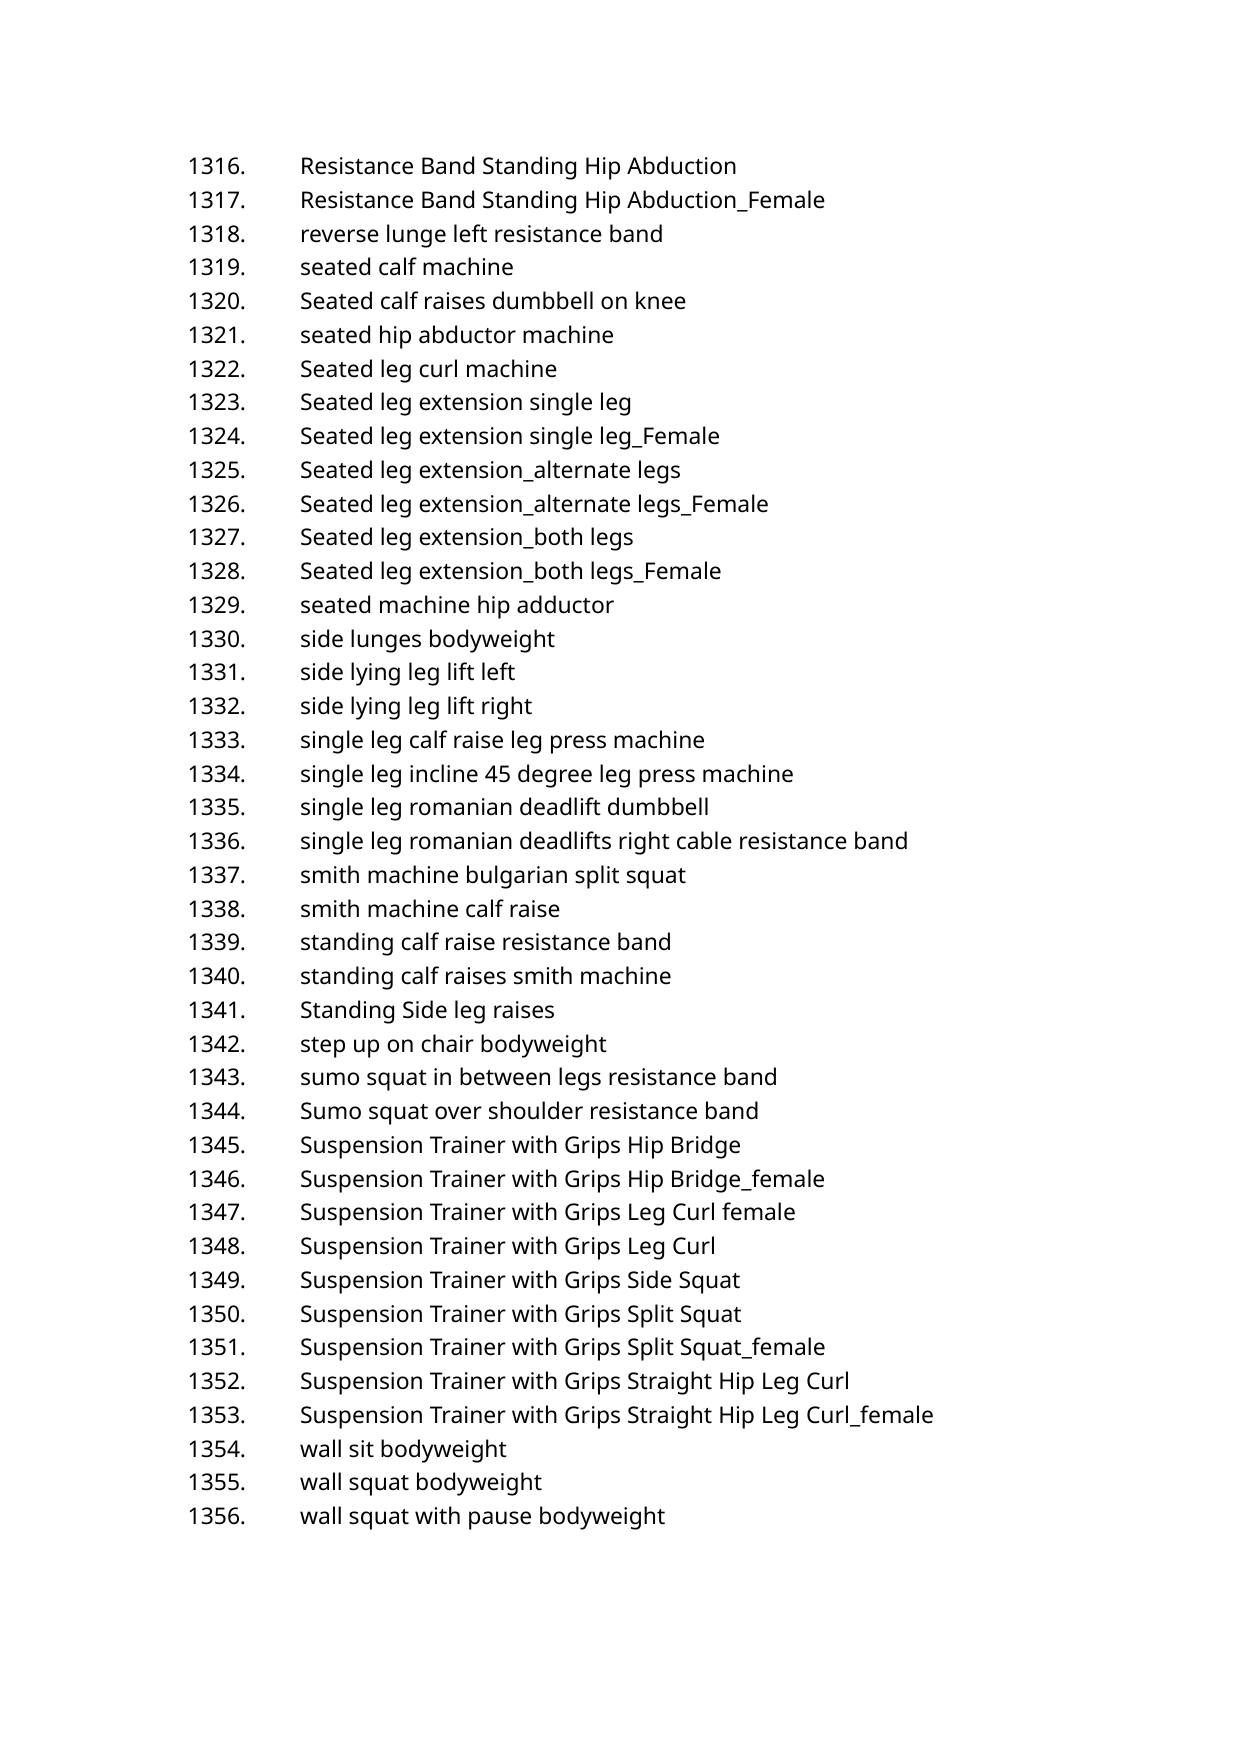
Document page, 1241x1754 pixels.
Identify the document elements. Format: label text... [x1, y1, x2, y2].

list Suspension Trainer with Grips Split Squat_female [187, 1331, 1090, 1362]
list step up on chair bodyweight [187, 1027, 1090, 1059]
list Suspension Trainer with Grips Straight Hip Leg Curl_female [187, 1399, 1090, 1430]
list side lying leg lift right [187, 690, 1090, 721]
list Standing Side leg raises [187, 994, 1090, 1025]
list Resistance Band Standing Hip Abduction_Female [187, 184, 1090, 215]
list single leg romanian deadlifts right cable resistance band [187, 825, 1090, 856]
list wall squat bodyweight [187, 1466, 1090, 1497]
list side lunges bodyweight [187, 622, 1090, 654]
list side lying leg lift left [187, 656, 1090, 687]
list sumo squat in between legs resistance band [187, 1061, 1090, 1092]
list Suspension Trainer with Grips Leg Curl [187, 1230, 1090, 1261]
list Seated leg extension_both legs [187, 521, 1090, 552]
list Seated calf raises dumbbell on knee [187, 285, 1090, 316]
list standing calf raises smith machine [187, 960, 1090, 991]
list smith machine bulgarian split squat [187, 859, 1090, 890]
list Seated leg extension_alternate legs [187, 454, 1090, 485]
list single leg romanian deadlift dumbbell [187, 791, 1090, 822]
list smith machine calf raise [187, 892, 1090, 924]
list Seated leg extension single leg_Female [187, 420, 1090, 451]
list Sumo squat over shoulder resistance band [187, 1095, 1090, 1126]
list Suspension Trainer with Grips Straight Hip Leg Curl [187, 1365, 1090, 1396]
list reverse lunge left resistance band [187, 217, 1090, 249]
list Seated leg extension_both legs_Female [187, 555, 1090, 586]
list Suspension Trainer with Grips Hip Bridge_female [187, 1162, 1090, 1194]
list Resistance Band Standing Hip Abduction [187, 150, 1090, 181]
list Suspension Trainer with Grips Side Squat [187, 1264, 1090, 1295]
list Suspension Trainer with Grips Hip Bridge [187, 1129, 1090, 1160]
list Suspension Trainer with Grips Split Squat [187, 1297, 1090, 1329]
list Seated leg extension_alternate legs_Female [187, 487, 1090, 519]
list single leg calf raise leg press machine [187, 724, 1090, 755]
list wall sit bodyweight [187, 1432, 1090, 1464]
list Seated leg extension single leg [187, 386, 1090, 417]
list seated calf machine [187, 251, 1090, 282]
list Suspension Trainer with Grips Leg Curl female [187, 1196, 1090, 1227]
list single leg incline 45 degree leg press machine [187, 757, 1090, 789]
list wall squat with pause bodyweight [187, 1500, 1090, 1531]
list seated hip abductor machine [187, 319, 1090, 350]
list Seated leg curl machine [187, 352, 1090, 384]
list standing calf raise resistance band [187, 926, 1090, 957]
list seated machine hip adductor [187, 589, 1090, 620]
